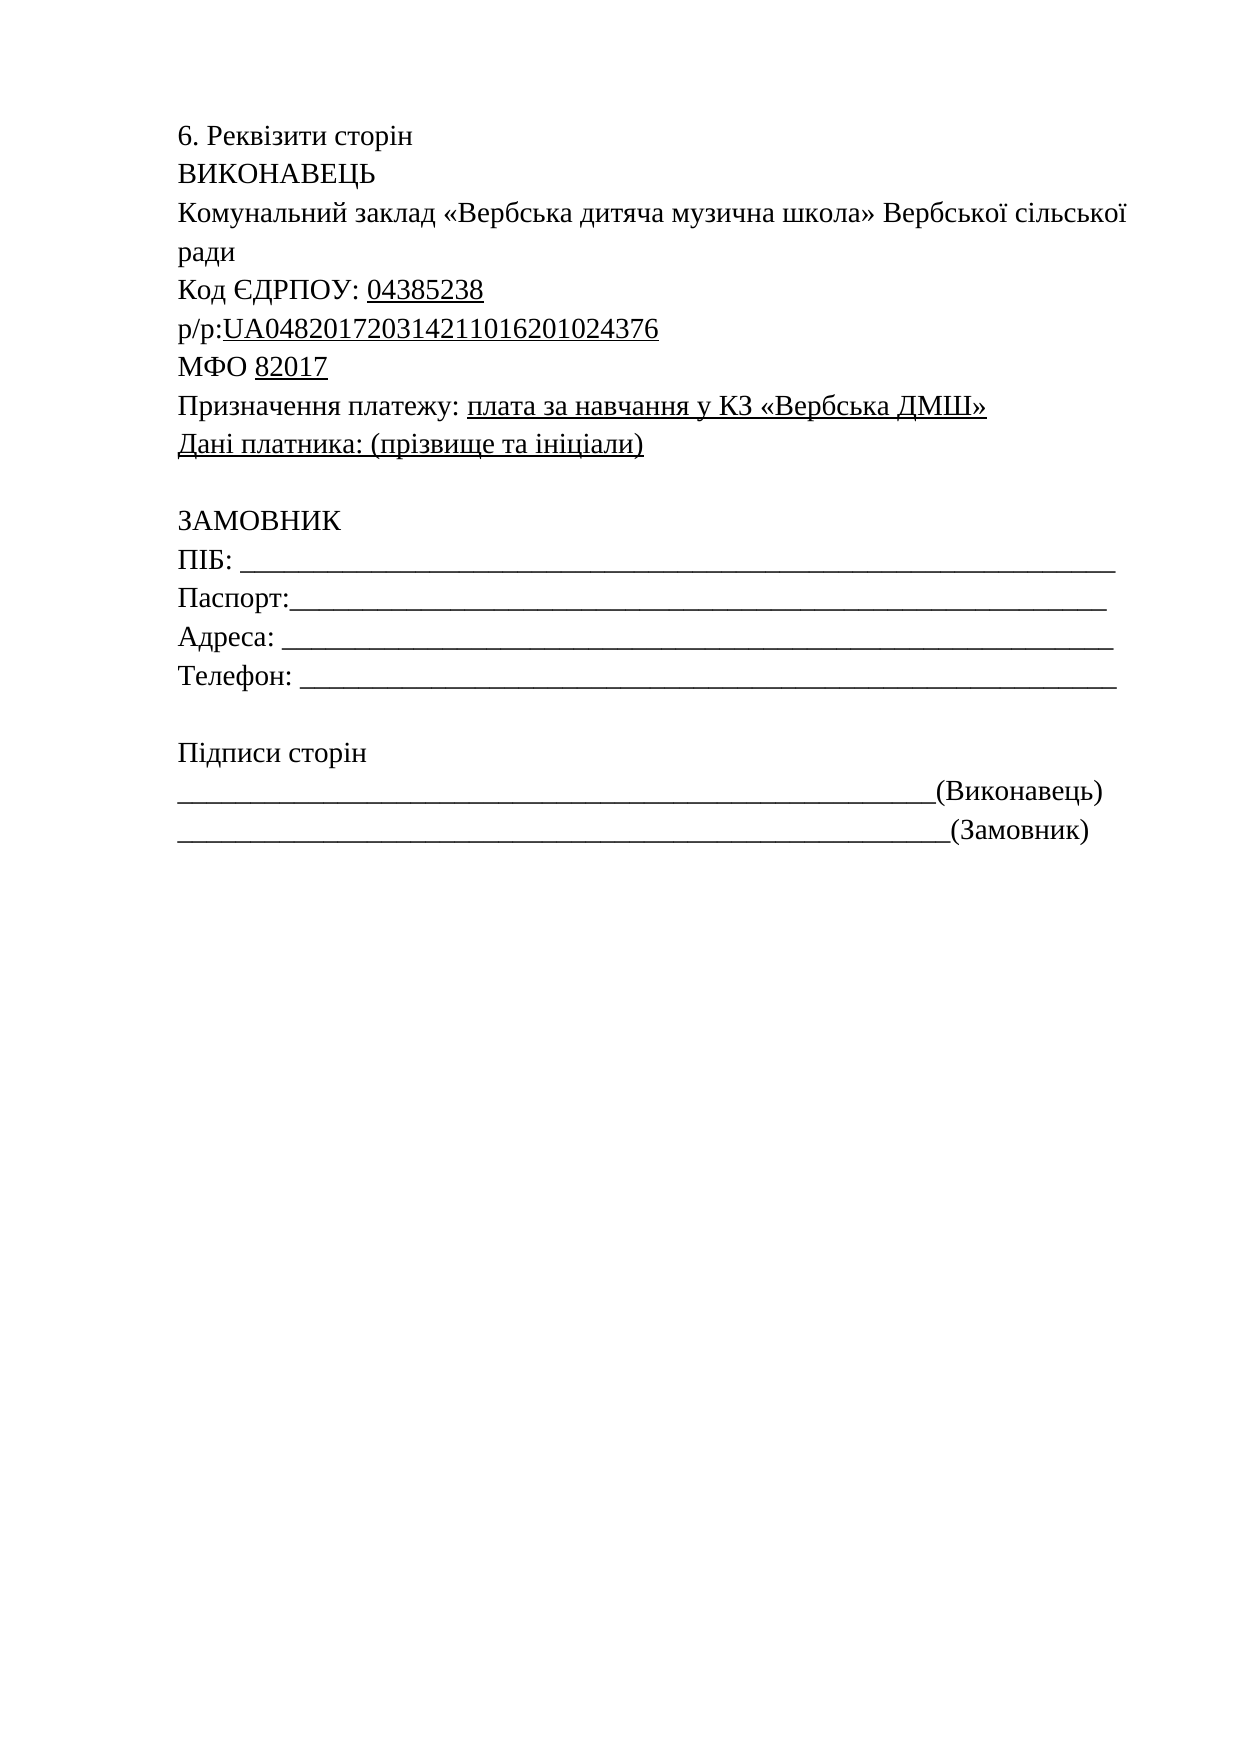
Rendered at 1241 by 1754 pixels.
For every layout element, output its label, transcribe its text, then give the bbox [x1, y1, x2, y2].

text _____________________________________________________(Замовник) [177, 812, 1152, 845]
text Дані платника: (прізвище та ініціали) [177, 426, 1152, 460]
text ПІБ: ____________________________________________________________ [177, 542, 1152, 576]
text ВИКОНАВЕЦЬ [177, 157, 1152, 190]
text Комунальний заклад «Вербська дитяча музична школа» Вербської сільської ради [177, 195, 1152, 267]
text Адреса: _________________________________________________________ [177, 619, 1152, 653]
text МФО 82017 [177, 349, 1152, 383]
text р/р:UA048201720314211016201024376 [177, 311, 1152, 344]
text ЗАМОВНИК [177, 503, 1152, 537]
text ____________________________________________________(Виконавець) [177, 773, 1152, 807]
text Підписи сторін [177, 735, 1152, 768]
text Паспорт:________________________________________________________ [177, 581, 1152, 614]
text Призначення платежу: плата за навчання у КЗ «Вербська ДМШ» [177, 388, 1152, 421]
text 6. Реквізити сторін [177, 118, 1152, 152]
text Телефон: ________________________________________________________ [177, 658, 1152, 691]
text Код ЄДРПОУ: 04385238 [177, 272, 1152, 306]
